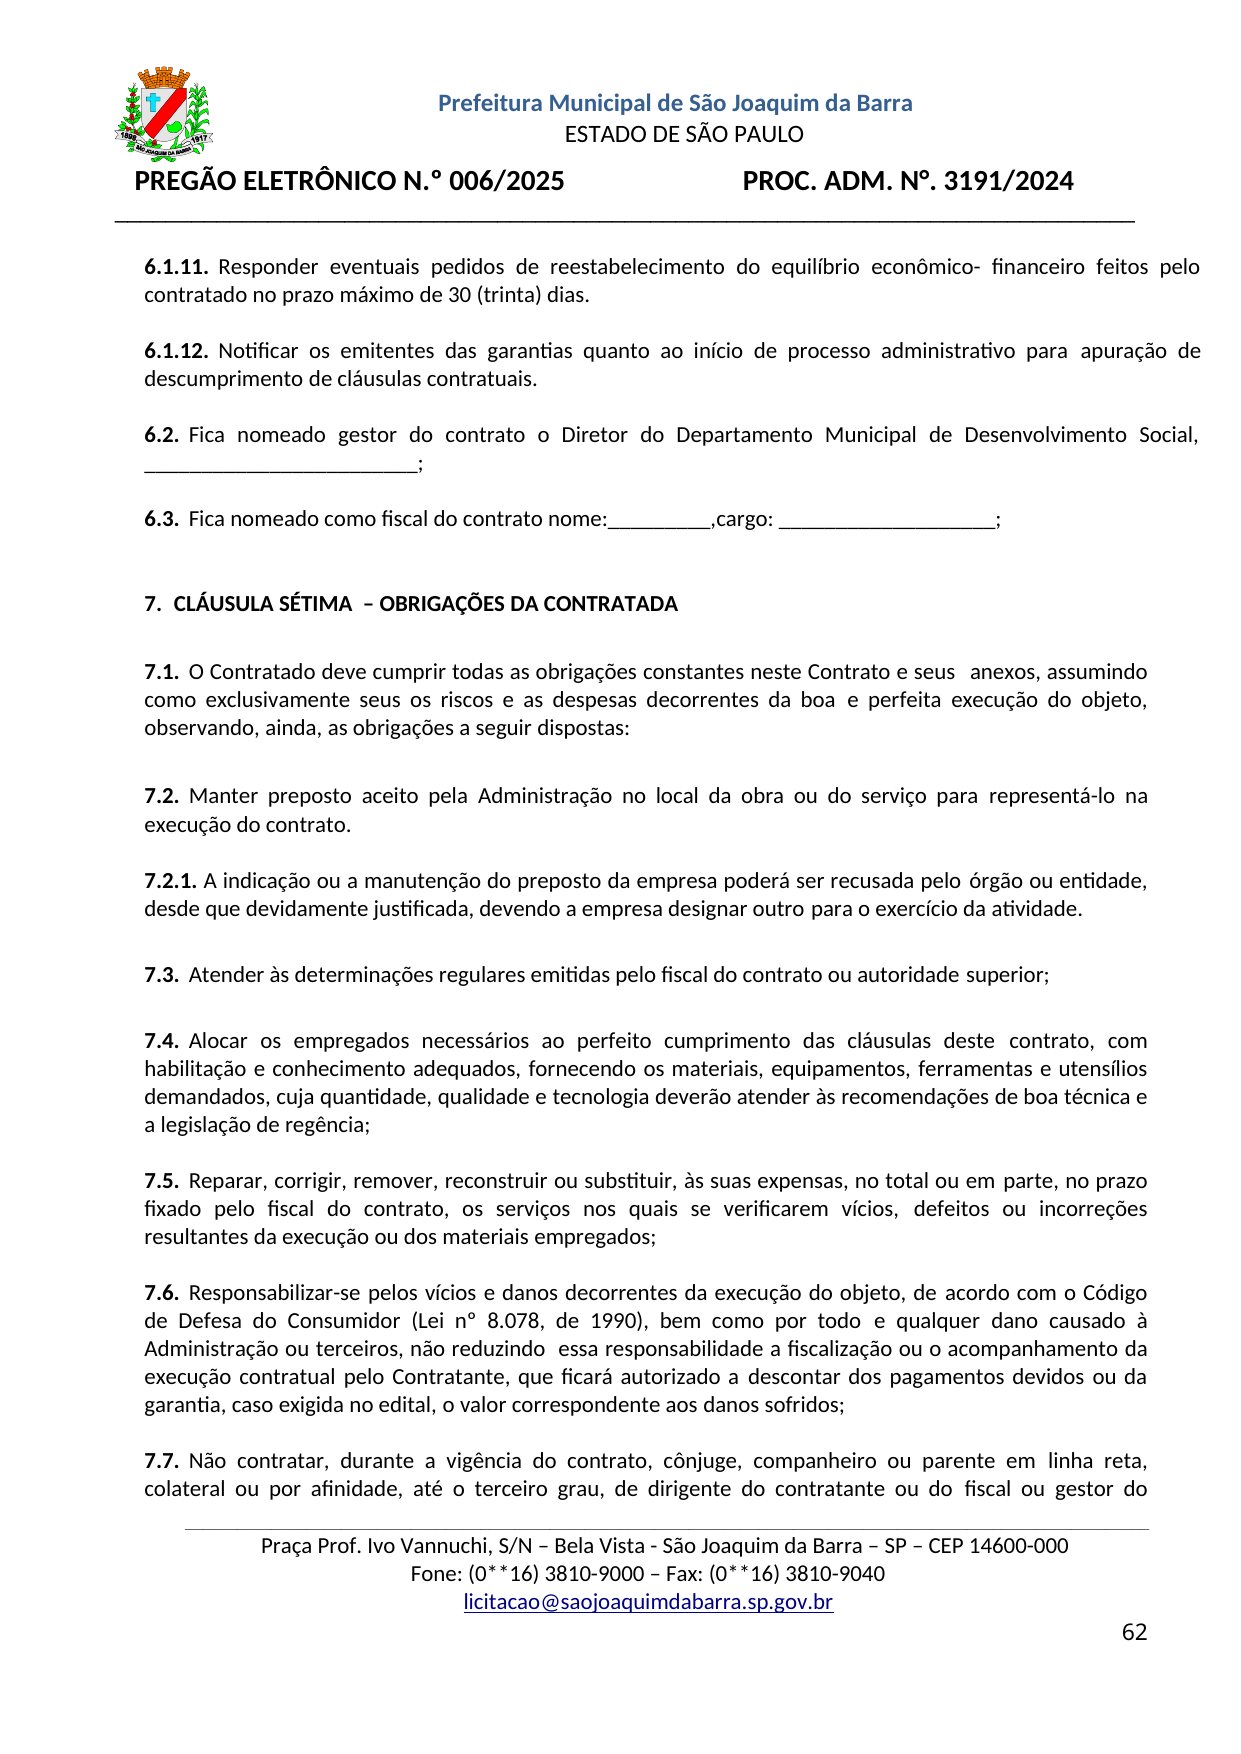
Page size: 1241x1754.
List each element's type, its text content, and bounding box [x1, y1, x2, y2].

list Fica nomeado como fiscal do contrato nome:_________,cargo: ___________________; [144, 504, 1201, 532]
list A indicação ou a manutenção do preposto da empresa poderá ser recusada pelo órgão ou entidade, desde que devidamente justificada, devendo a empresa designar outro para o exercício da atividade. [144, 866, 1148, 922]
list Responder eventuais pedidos de reestabelecimento do equilíbrio econômico- financeiro feitos pelo contratado no prazo máximo de 30 (trinta) dias. [144, 252, 1201, 308]
list Atender às determinações regulares emitidas pelo fiscal do contrato ou autoridade superior; [144, 960, 1148, 988]
subtitle CLÁUSULA SÉTIMA – OBRIGAÇÕES DA CONTRATADA [144, 589, 1148, 617]
list Manter preposto aceito pela Administração no local da obra ou do serviço para representá-lo na execução do contrato. [144, 782, 1148, 838]
list Alocar os empregados necessários ao perfeito cumprimento das cláusulas deste contrato, com habilitação e conhecimento adequados, fornecendo os materiais, equipamentos, ferramentas e utensílios demandados, cuja quantidade, qualidade e tecnologia deverão atender às recomendações de boa técnica e a legislação de regência; [144, 1026, 1148, 1138]
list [144, 1446, 1148, 1502]
list Fica nomeado gestor do contrato o Diretor do Departamento Municipal de Desenvolvimento Social, ________________________; [144, 420, 1201, 476]
list Reparar, corrigir, remover, reconstruir ou substituir, às suas expensas, no total ou em parte, no prazo fixado pelo fiscal do contrato, os serviços nos quais se verificarem vícios, defeitos ou incorreções resultantes da execução ou dos materiais empregados; [144, 1166, 1148, 1250]
list Notificar os emitentes das garantias quanto ao início de processo administrativo para apuração de descumprimento de cláusulas contratuais. [144, 336, 1201, 392]
list Responsabilizar-se pelos vícios e danos decorrentes da execução do objeto, de acordo com o Código de Defesa do Consumidor (Lei nº 8.078, de 1990), bem como por todo e qualquer dano causado à Administração ou terceiros, não reduzindo essa responsabilidade a fiscalização ou o acompanhamento da execução contratual pelo Contratante, que ficará autorizado a descontar dos pagamentos devidos ou da garantia, caso exigida no edital, o valor correspondente aos danos sofridos; [144, 1278, 1148, 1418]
list O Contratado deve cumprir todas as obrigações constantes neste Contrato e seus anexos, assumindo como exclusivamente seus os riscos e as despesas decorrentes da boa e perfeita execução do objeto, observando, ainda, as obrigações a seguir dispostas: [144, 657, 1148, 741]
